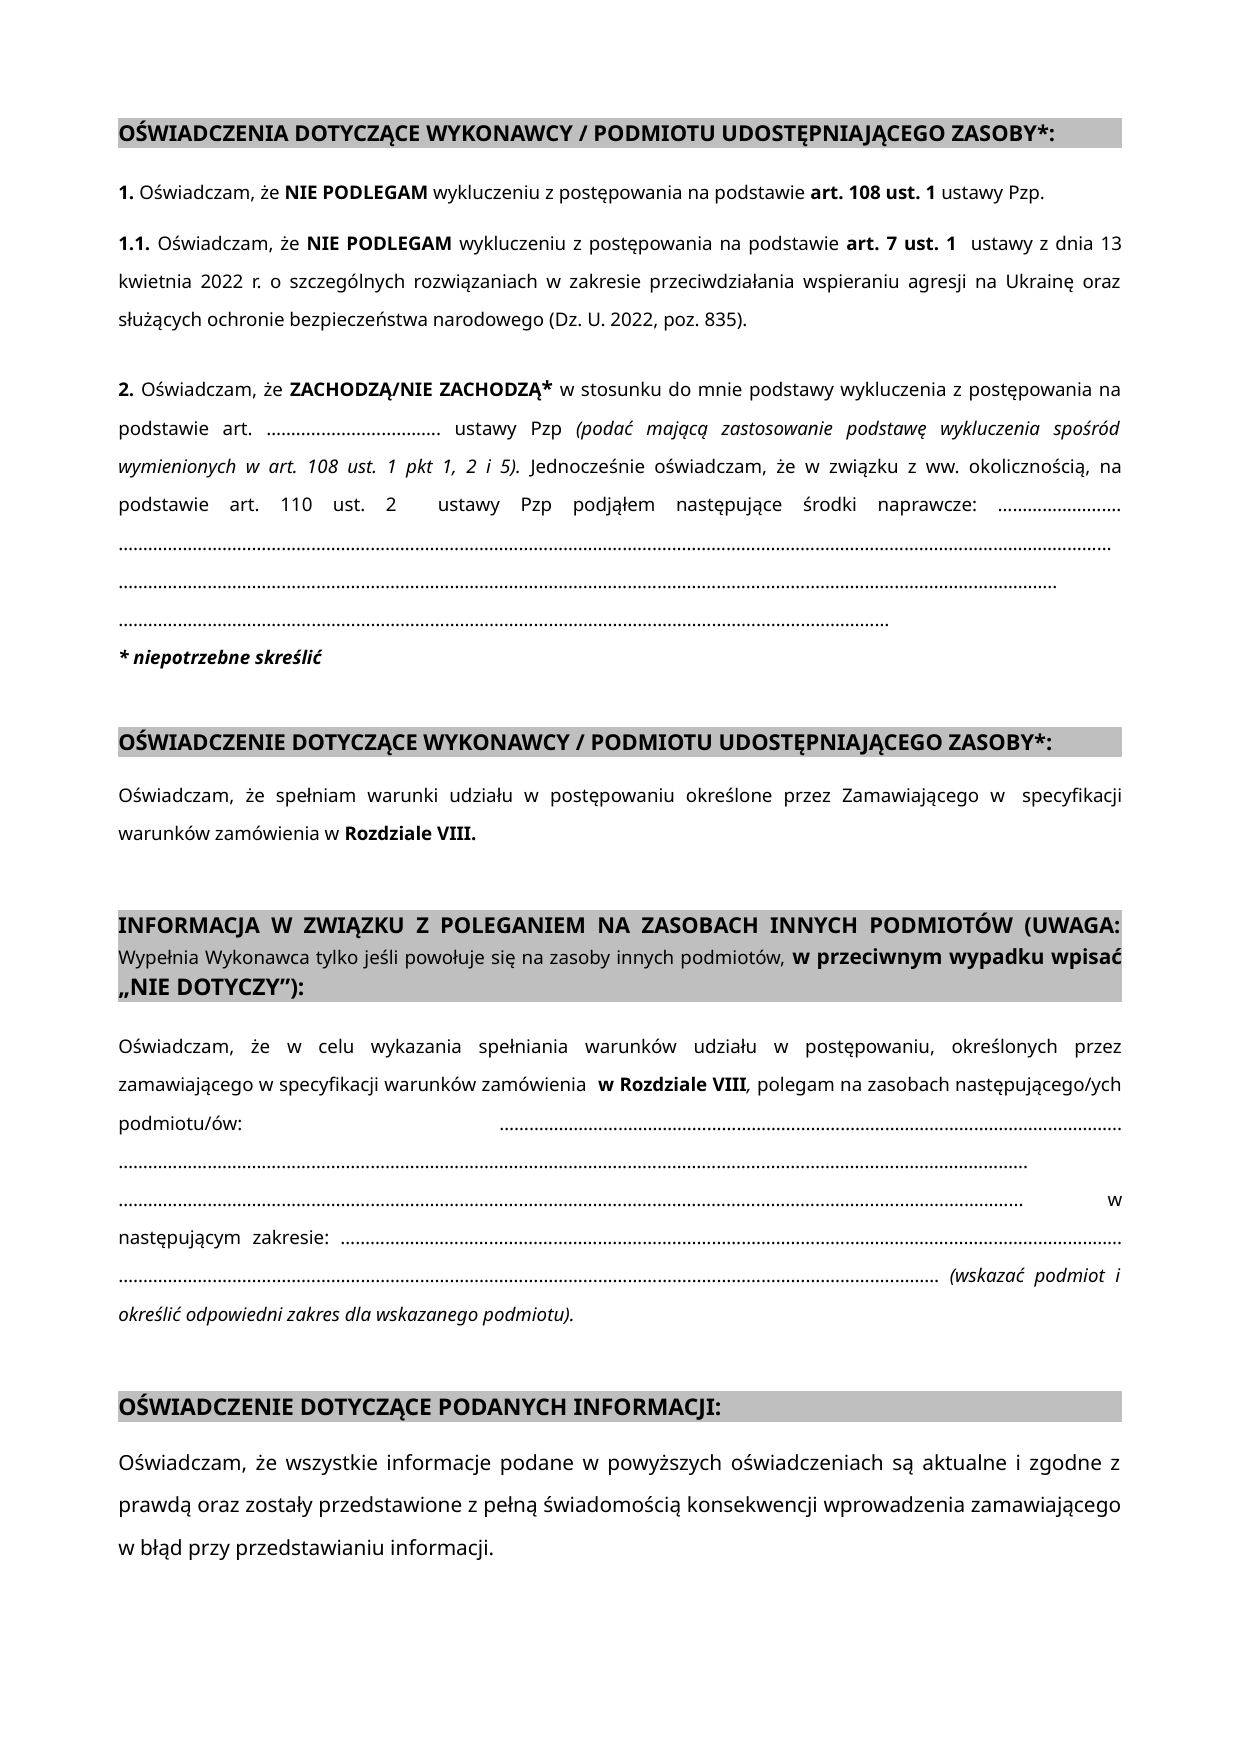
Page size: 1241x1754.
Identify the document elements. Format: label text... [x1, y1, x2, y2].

text Oświadczam, że wszystkie informacje podane w powyższych oświadczeniach są aktualne i zgodne z prawdą oraz zostały przedstawione z pełną świadomością konsekwencji wprowadzenia zamawiającego w błąd przy przedstawianiu informacji. [118, 1448, 1122, 1562]
text Oświadczam, że spełniam warunki udziału w postępowaniu określone przez Zamawiającego w specyfikacji warunków zamówienia w Rozdziale VIII. [118, 782, 1122, 846]
text 2. Oświadczam, że ZACHODZĄ/NIE ZACHODZĄ* w stosunku do mnie podstawy wykluczenia z postępowania na podstawie art. ……......................……. ustawy Pzp (podać mającą zastosowanie podstawę wykluczenia spośród wymienionych w art. 108 ust. 1 pkt 1, 2 i 5). Jednocześnie oświadczam, że w związku z ww. okolicznością, na podstawie art. 110 ust. 2 ustawy Pzp podjąłem następujące środki naprawcze: ……………………. ……………………………………………………………………………………………………………………………………………………………………………………………………………….………………………………………………………………………………………………………………….……………………..………………………………...……………………………………………………………………………………………………… [118, 374, 1122, 632]
text OŚWIADCZENIE DOTYCZĄCE WYKONAWCY / PODMIOTU UDOSTĘPNIAJĄCEGO ZASOBY*: [118, 727, 1122, 757]
text OŚWIADCZENIA DOTYCZĄCE WYKONAWCY / PODMIOTU UDOSTĘPNIAJĄCEGO ZASOBY*: [118, 118, 1122, 148]
list 1.1. Oświadczam, że NIE PODLEGAM wykluczeniu z postępowania na podstawie art. 7 ust. 1 ustawy z dnia 13 kwietnia 2022 r. o szczególnych rozwiązaniach w zakresie przeciwdziałania wspieraniu agresji na Ukrainę oraz służących ochronie bezpieczeństwa narodowego (Dz. U. 2022, poz. 835). [118, 230, 1122, 332]
text Oświadczam, że w celu wykazania spełniania warunków udziału w postępowaniu, określonych przez zamawiającego w specyfikacji warunków zamówienia w Rozdziale VIII, polegam na zasobach następującego/ych podmiotu/ów: ……………………………………………………………………………………………………………...……………………………………………………………….……………………………………………………………………...………………………... ……………………………………………………………………………………………………………………………..………..…..……...…………... w następującym zakresie: …………………………………….…………...………..……………………………………………………………...……………..….………………………………………………………………………………...…………………………………………….……..……… (wskazać podmiot i określić odpowiedni zakres dla wskazanego podmiotu). [118, 1033, 1122, 1327]
text 1. Oświadczam, że NIE PODLEGAM wykluczeniu z postępowania na podstawie art. 108 ust. 1 ustawy Pzp. [118, 179, 1122, 205]
text * niepotrzebne skreślić [118, 645, 1122, 670]
text OŚWIADCZENIE DOTYCZĄCE PODANYCH INFORMACJI: [118, 1391, 1122, 1422]
text INFORMACJA W ZWIĄZKU Z POLEGANIEM NA ZASOBACH INNYCH PODMIOTÓW (UWAGA: Wypełnia Wykonawca tylko jeśli powołuje się na zasoby innych podmiotów, w przeciwnym wypadku wpisać „NIE DOTYCZY”): [118, 910, 1122, 1002]
